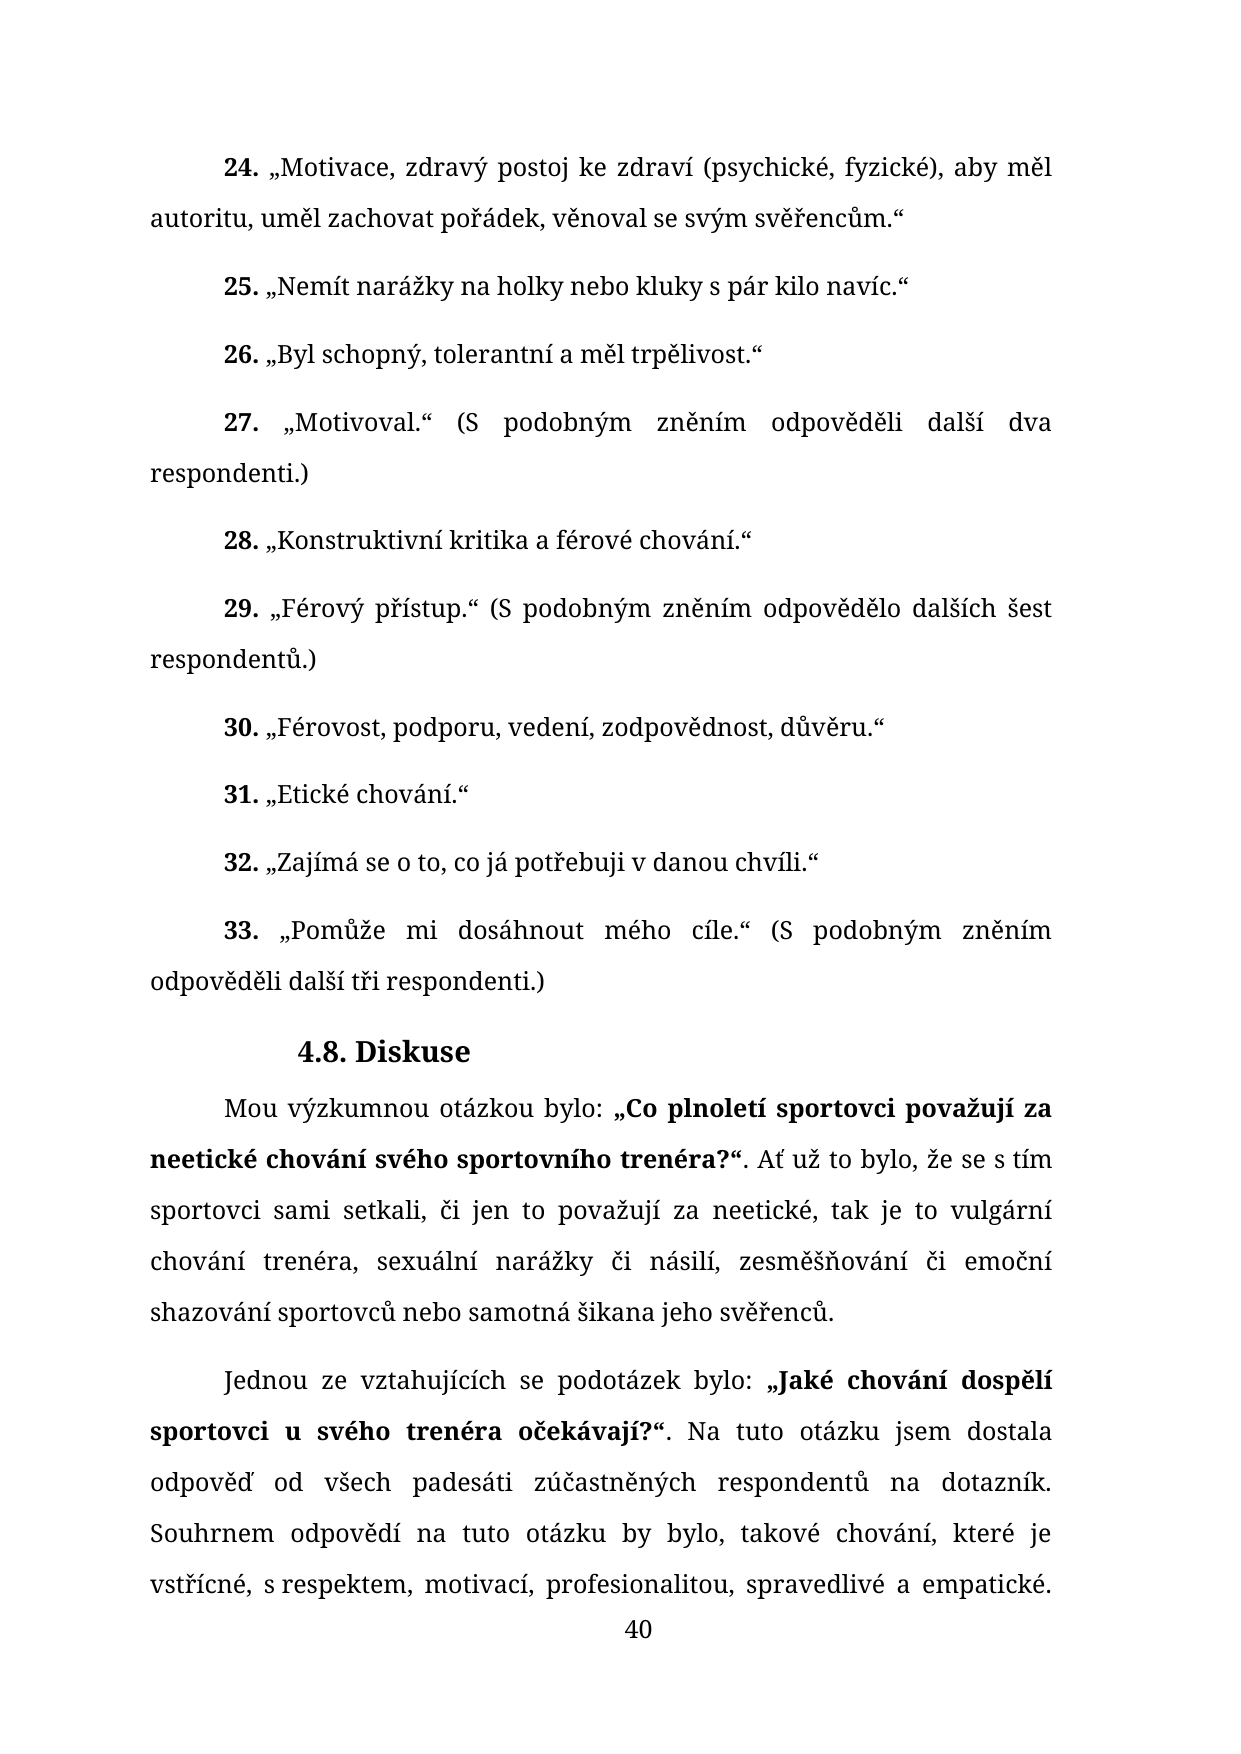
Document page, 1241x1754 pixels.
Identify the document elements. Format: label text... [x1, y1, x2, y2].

text Mou výzkumnou otázkou bylo: „Co plnoletí sportovci považují za neetické chování svého sportovního trenéra?“. Ať už to bylo, že se s tím sportovci sami setkali, či jen to považují za neetické, tak je to vulgární chování trenéra, sexuální narážky či násilí, zesměšňování či emoční shazování sportovců nebo samotná šikana jeho svěřenců. [150, 1091, 1053, 1329]
text 32. „Zajímá se o to, co já potřebuji v danou chvíli.“ [150, 845, 1053, 879]
text 28. „Konstruktivní kritika a férové chování.“ [150, 523, 1053, 557]
text 24. „Motivace, zdravý postoj ke zdraví (psychické, fyzické), aby měl autoritu, uměl zachovat pořádek, věnoval se svým svěřencům.“ [150, 150, 1053, 235]
text 29. „Férový přístup.“ (S podobným zněním odpovědělo dalších šest respondentů.) [150, 591, 1053, 676]
text 30. „Férovost, podporu, vedení, zodpovědnost, důvěru.“ [150, 709, 1053, 743]
text 25. „Nemít narážky na holky nebo kluky s pár kilo navíc.“ [150, 269, 1053, 303]
text 31. „Etické chování.“ [150, 777, 1053, 811]
text 26. „Byl schopný, tolerantní a měl trpělivost.“ [150, 336, 1053, 371]
text 27. „Motivoval.“ (S podobným zněním odpověděli další dva respondenti.) [150, 404, 1053, 489]
subtitle 4.8. Diskuse [224, 1031, 1053, 1071]
text 33. „Pomůže mi dosáhnout mého cíle.“ (S podobným zněním odpověděli další tři respondenti.) [150, 912, 1053, 998]
